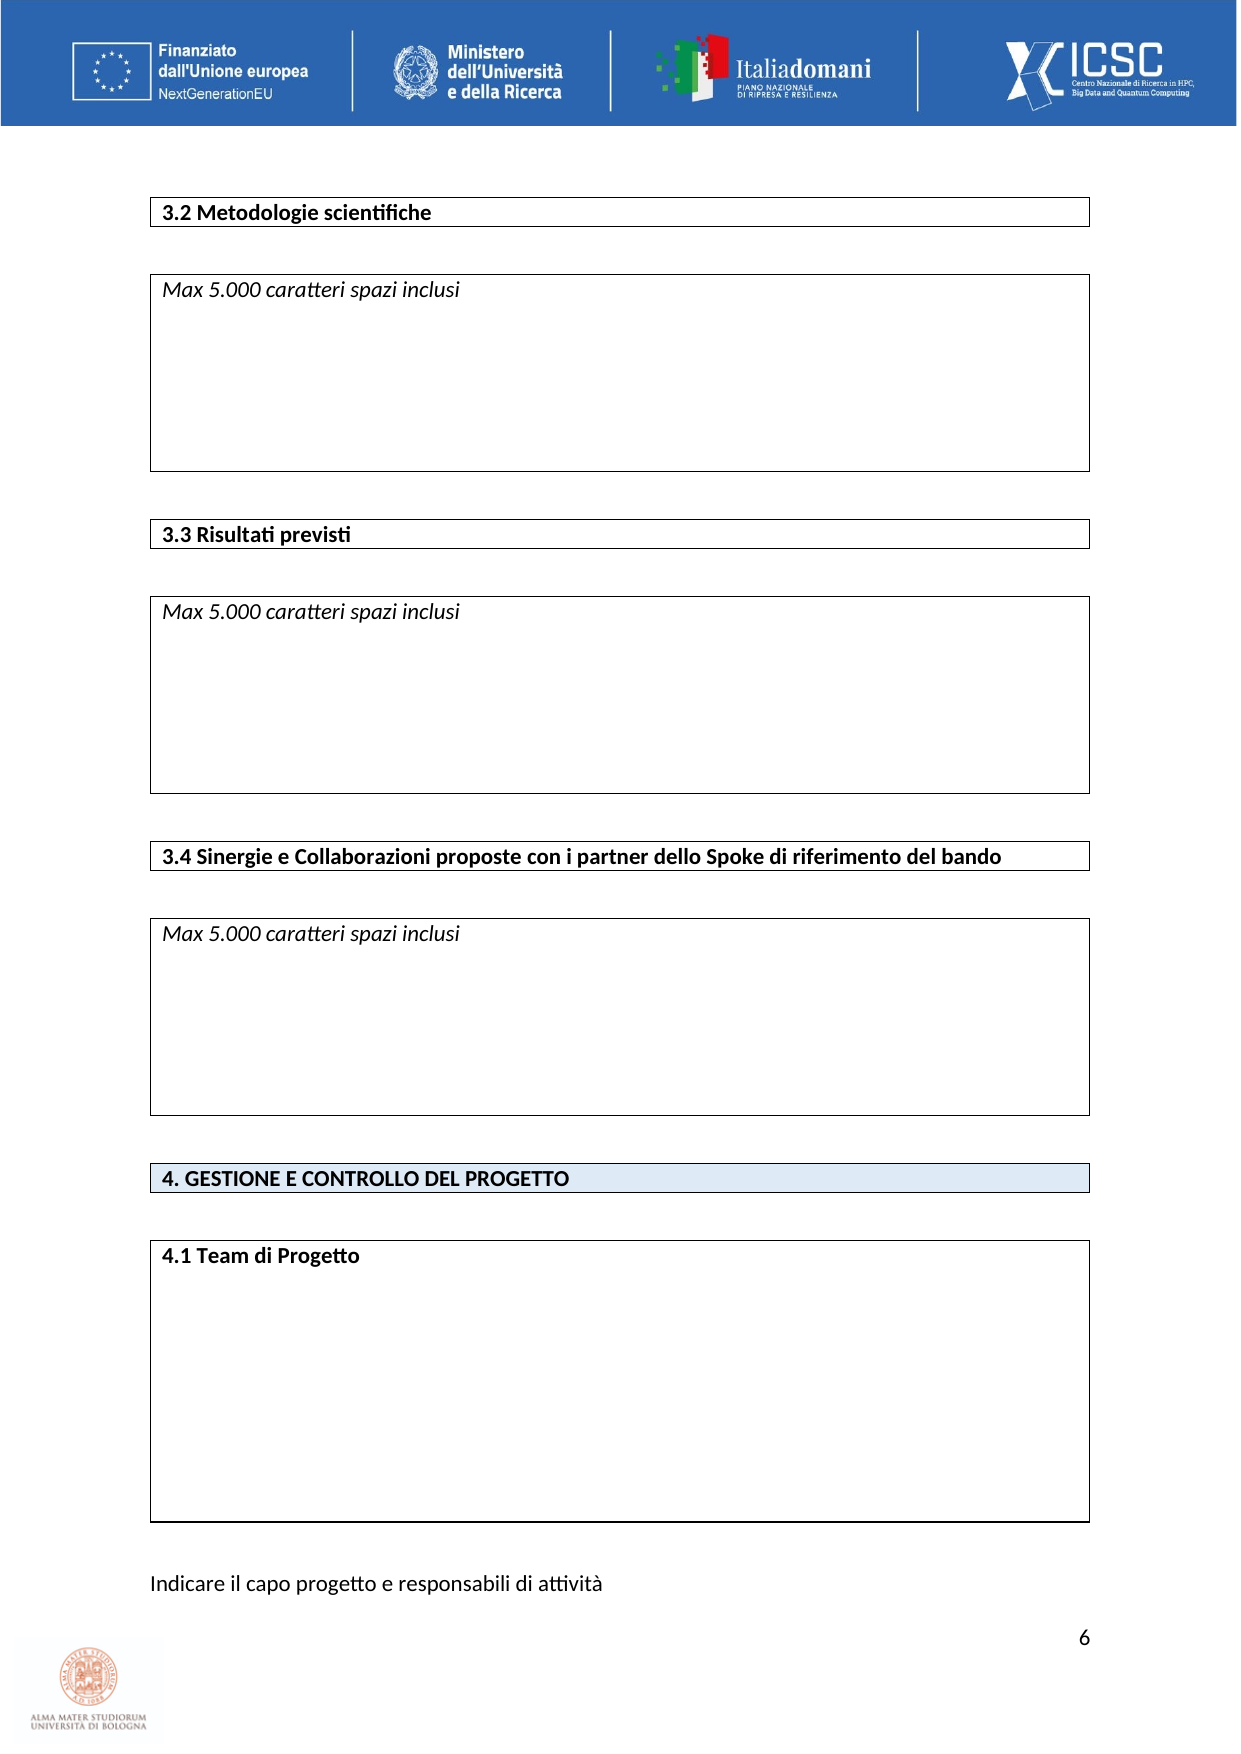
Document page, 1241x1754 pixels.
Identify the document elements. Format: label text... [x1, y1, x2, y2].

table_header 4. GESTIONE E CONTROLLO DEL PROGETTO [151, 1164, 1089, 1192]
table_header Max 5.000 caratteri spazi inclusi [151, 597, 1089, 793]
picture [13, 1637, 164, 1744]
table_header 3.3 Risultati previsti [151, 520, 1089, 548]
table_header 3.4 Sinergie e Collaborazioni proposte con i partner dello Spoke di riferimento del bando [151, 842, 1089, 870]
table_header Max 5.000 caratteri spazi inclusi [151, 919, 1089, 1115]
text Indicare il capo progetto e responsabili di attività [150, 1569, 1090, 1597]
picture [0, 0, 1236, 125]
table_header 4.1 Team di Progetto [151, 1241, 1089, 1521]
table_header 3.2 Metodologie scientifiche [151, 198, 1089, 226]
table_header Max 5.000 caratteri spazi inclusi [151, 275, 1089, 471]
